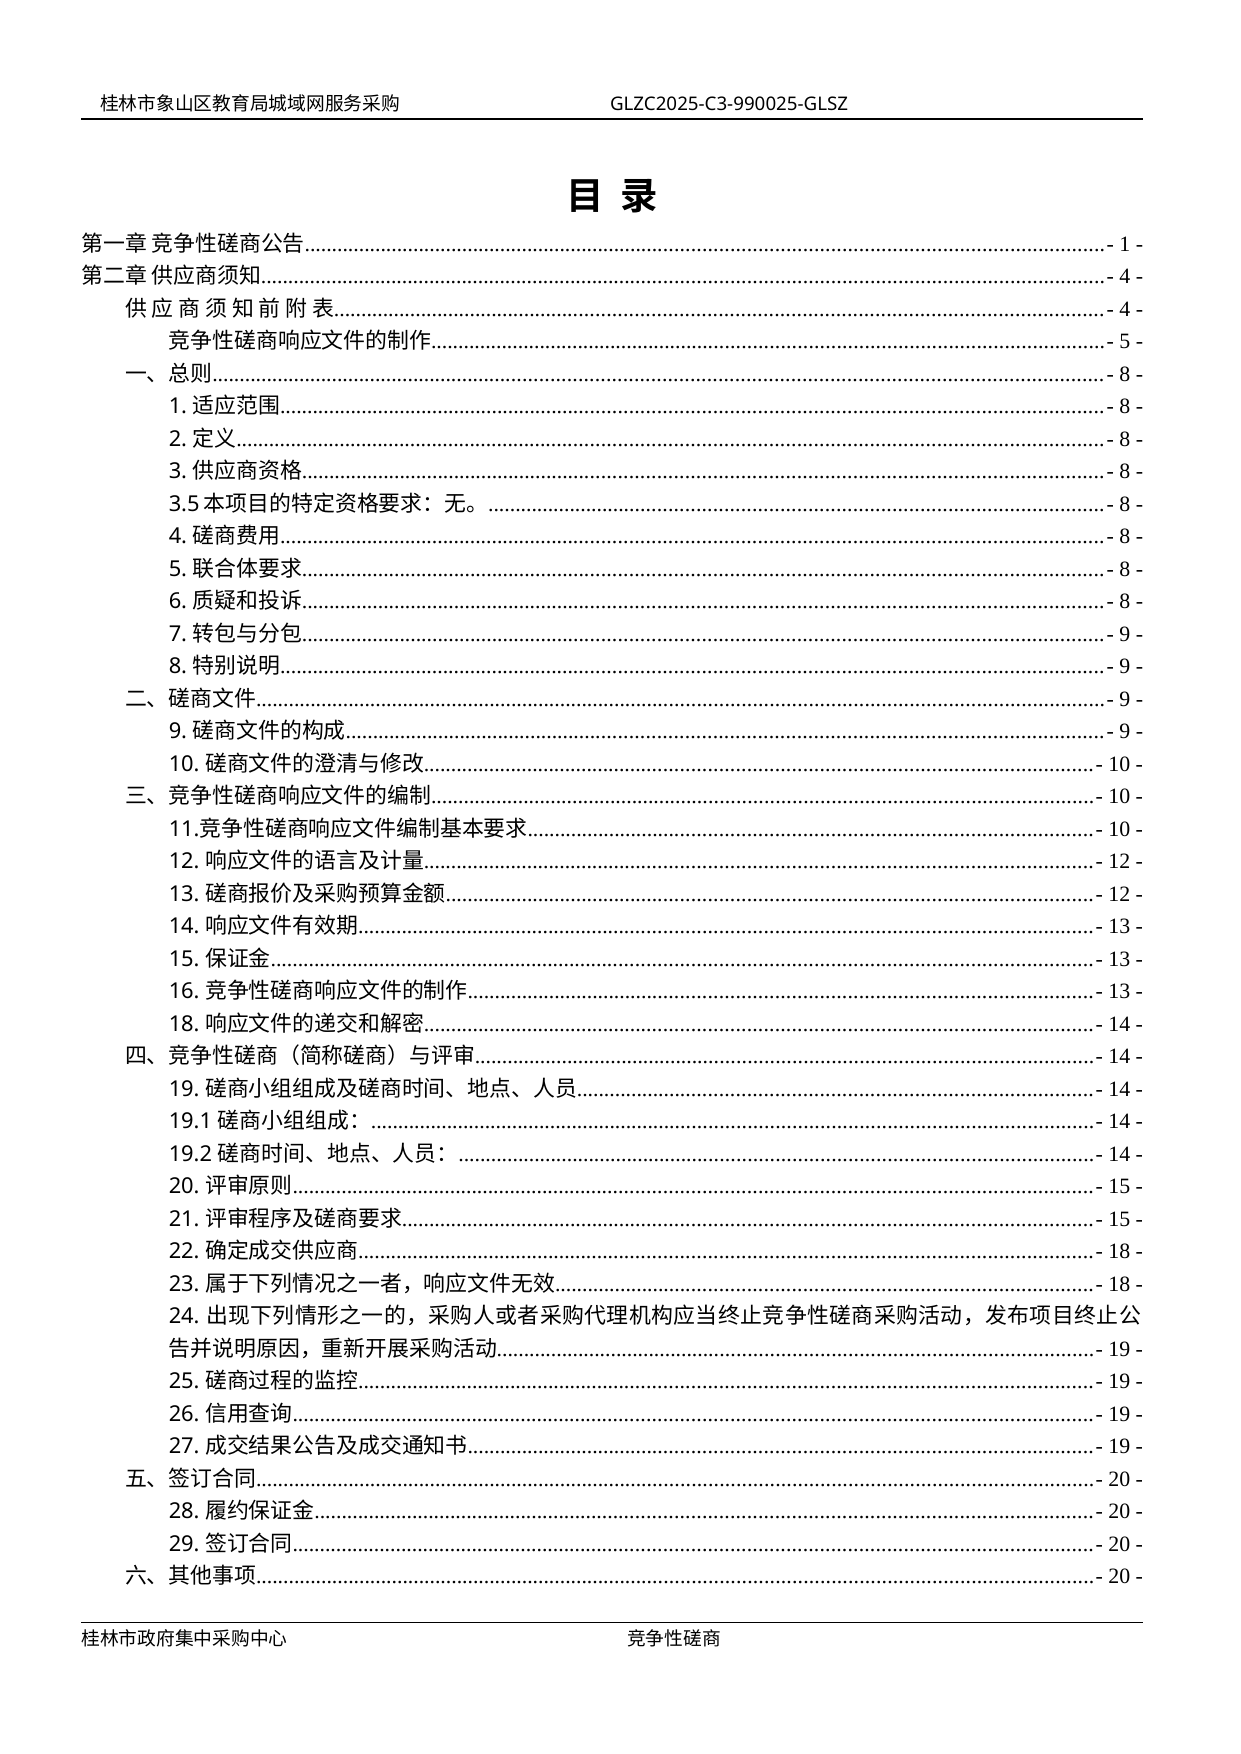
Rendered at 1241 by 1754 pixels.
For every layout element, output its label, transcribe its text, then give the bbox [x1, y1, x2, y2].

text 9. 磋商文件的构成 - 9 - [168, 713, 1143, 745]
text 3.5本项目的特定资格要求：无。 - 8 - [168, 485, 1143, 518]
text 18. 响应文件的递交和解密 - 14 - [168, 1005, 1143, 1038]
text 14. 响应文件有效期 - 13 - [168, 908, 1143, 940]
text 24. 出现下列情形之一的，采购人或者采购代理机构应当终止竞争性磋商采购活动，发布项目终止公告并说明原因，重新开展采购活动 - 19 - [168, 1298, 1143, 1363]
text 22. 确定成交供应商 - 18 - [168, 1233, 1143, 1265]
text 7. 转包与分包 - 9 - [168, 615, 1143, 648]
text 20. 评审原则 - 15 - [168, 1168, 1143, 1200]
text 26. 信用查询 - 19 - [168, 1395, 1143, 1428]
text 13. 磋商报价及采购预算金额 - 12 - [168, 875, 1143, 908]
text 3. 供应商资格 - 8 - [168, 453, 1143, 485]
text 4. 磋商费用 - 8 - [168, 518, 1143, 550]
text 12. 响应文件的语言及计量 - 12 - [168, 843, 1143, 875]
text 目 录 [81, 160, 1143, 225]
text 15. 保证金 - 13 - [168, 940, 1143, 973]
text 1. 适应范围 - 8 - [168, 388, 1143, 420]
text 11.竞争性磋商响应文件编制基本要求 - 10 - [168, 810, 1143, 843]
text 竞争性磋商响应文件的制作 - 5 - [168, 323, 1143, 355]
text 2. 定义 - 8 - [168, 420, 1143, 453]
text 供 应 商 须 知 前 附 表 - 4 - [125, 290, 1143, 323]
text 一、总则 - 8 - [125, 355, 1143, 388]
text 五、签订合同 - 20 - [125, 1460, 1143, 1493]
text 16. 竞争性磋商响应文件的制作 - 13 - [168, 973, 1143, 1005]
text 10. 磋商文件的澄清与修改 - 10 - [168, 745, 1143, 778]
text 29. 签订合同 - 20 - [168, 1525, 1143, 1558]
text 25. 磋商过程的监控 - 19 - [168, 1363, 1143, 1395]
text 第一章 竞争性磋商公告 - 1 - [81, 225, 1143, 258]
text 21. 评审程序及磋商要求 - 15 - [168, 1200, 1143, 1233]
text 19. 磋商小组组成及磋商时间、地点、人员 - 14 - [168, 1070, 1143, 1103]
text 六、其他事项 - 20 - [125, 1558, 1143, 1590]
text 19.2 磋商时间、地点、人员： - 14 - [168, 1135, 1143, 1168]
text 8. 特别说明 - 9 - [168, 648, 1143, 680]
text 28. 履约保证金 - 20 - [168, 1493, 1143, 1525]
text 19.1 磋商小组组成： - 14 - [168, 1103, 1143, 1135]
text 四、竞争性磋商（简称磋商）与评审 - 14 - [125, 1038, 1143, 1070]
text 27. 成交结果公告及成交通知书 - 19 - [168, 1428, 1143, 1460]
text 二、磋商文件 - 9 - [125, 680, 1143, 713]
text 5. 联合体要求 - 8 - [168, 550, 1143, 583]
text 第二章 供应商须知 - 4 - [81, 258, 1143, 290]
text 23. 属于下列情况之一者，响应文件无效 - 18 - [168, 1265, 1143, 1298]
text 三、竞争性磋商响应文件的编制 - 10 - [125, 778, 1143, 810]
text 6. 质疑和投诉 - 8 - [168, 583, 1143, 615]
